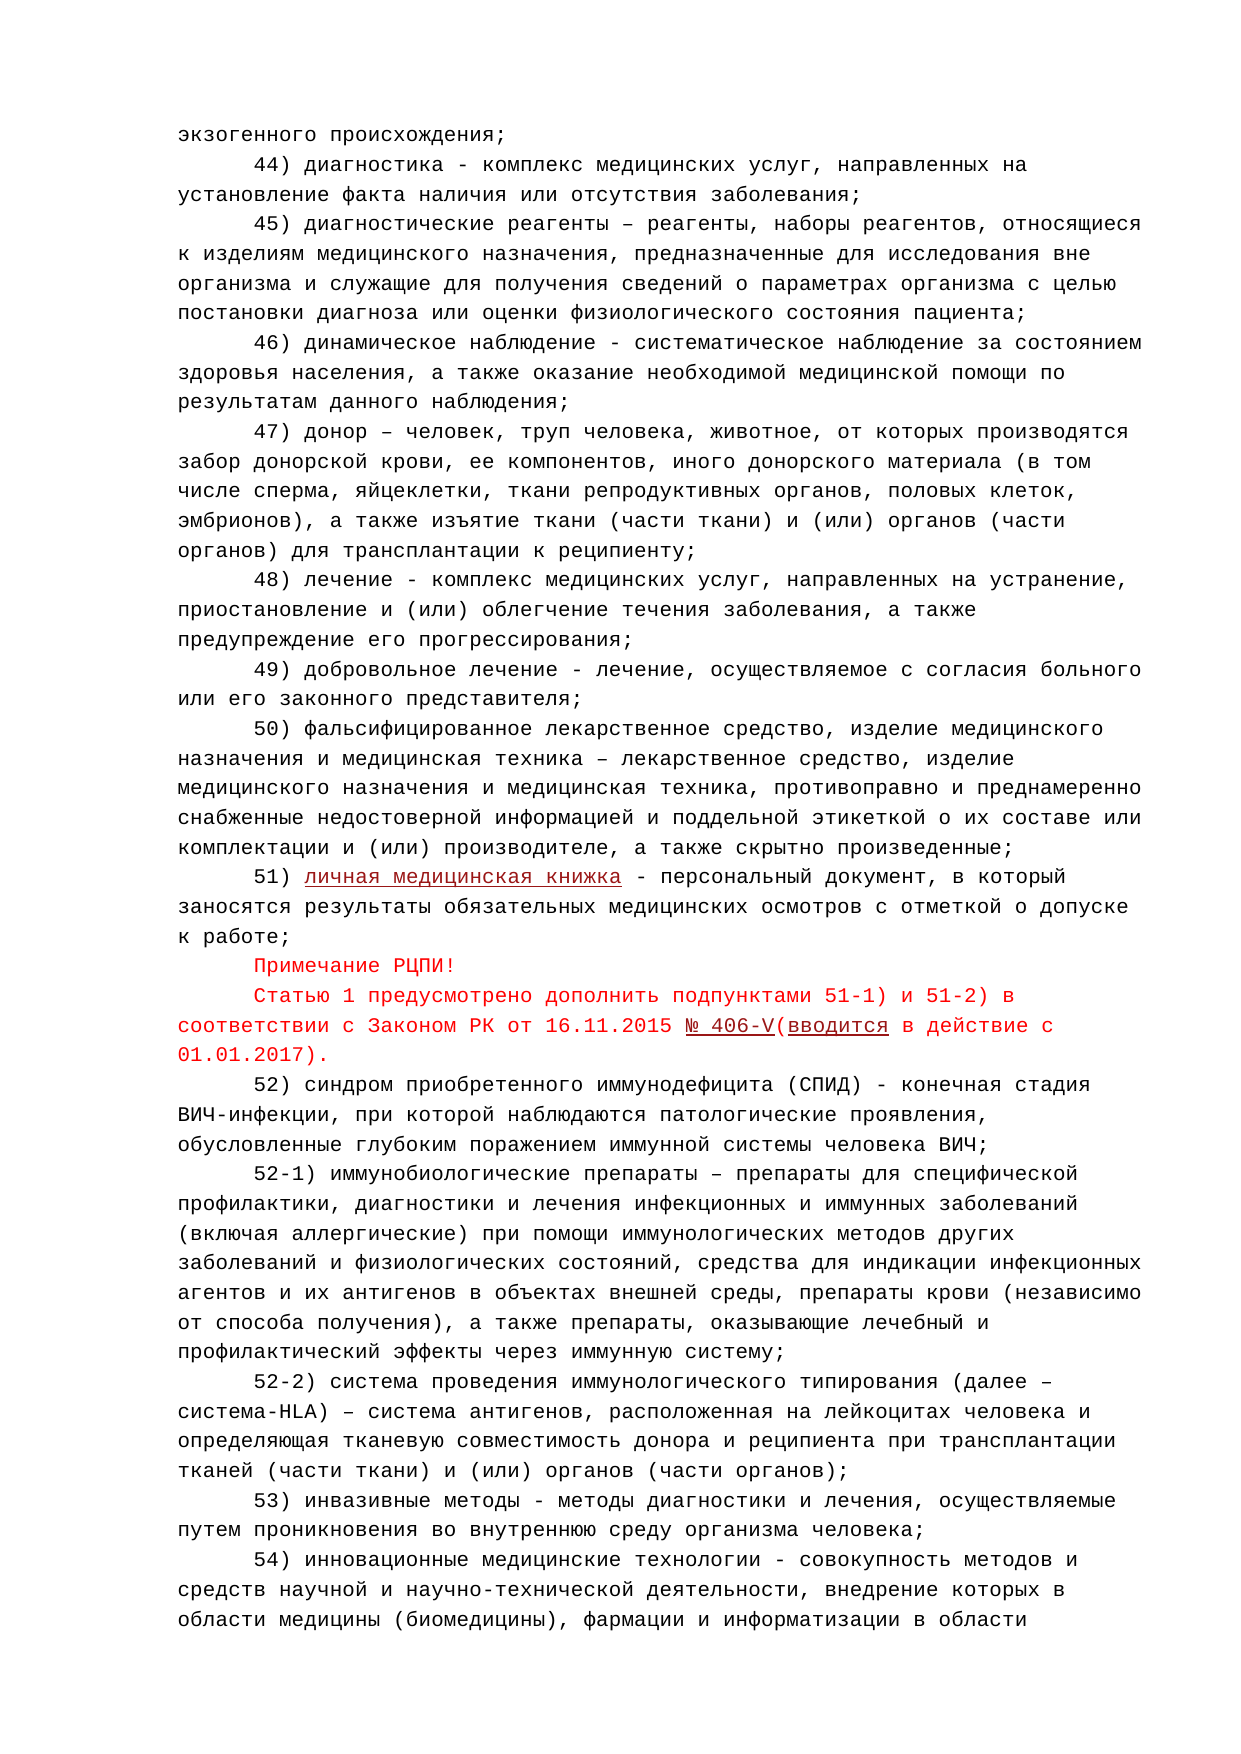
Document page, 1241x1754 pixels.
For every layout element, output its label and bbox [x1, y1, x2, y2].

text [177, 118, 1152, 1632]
